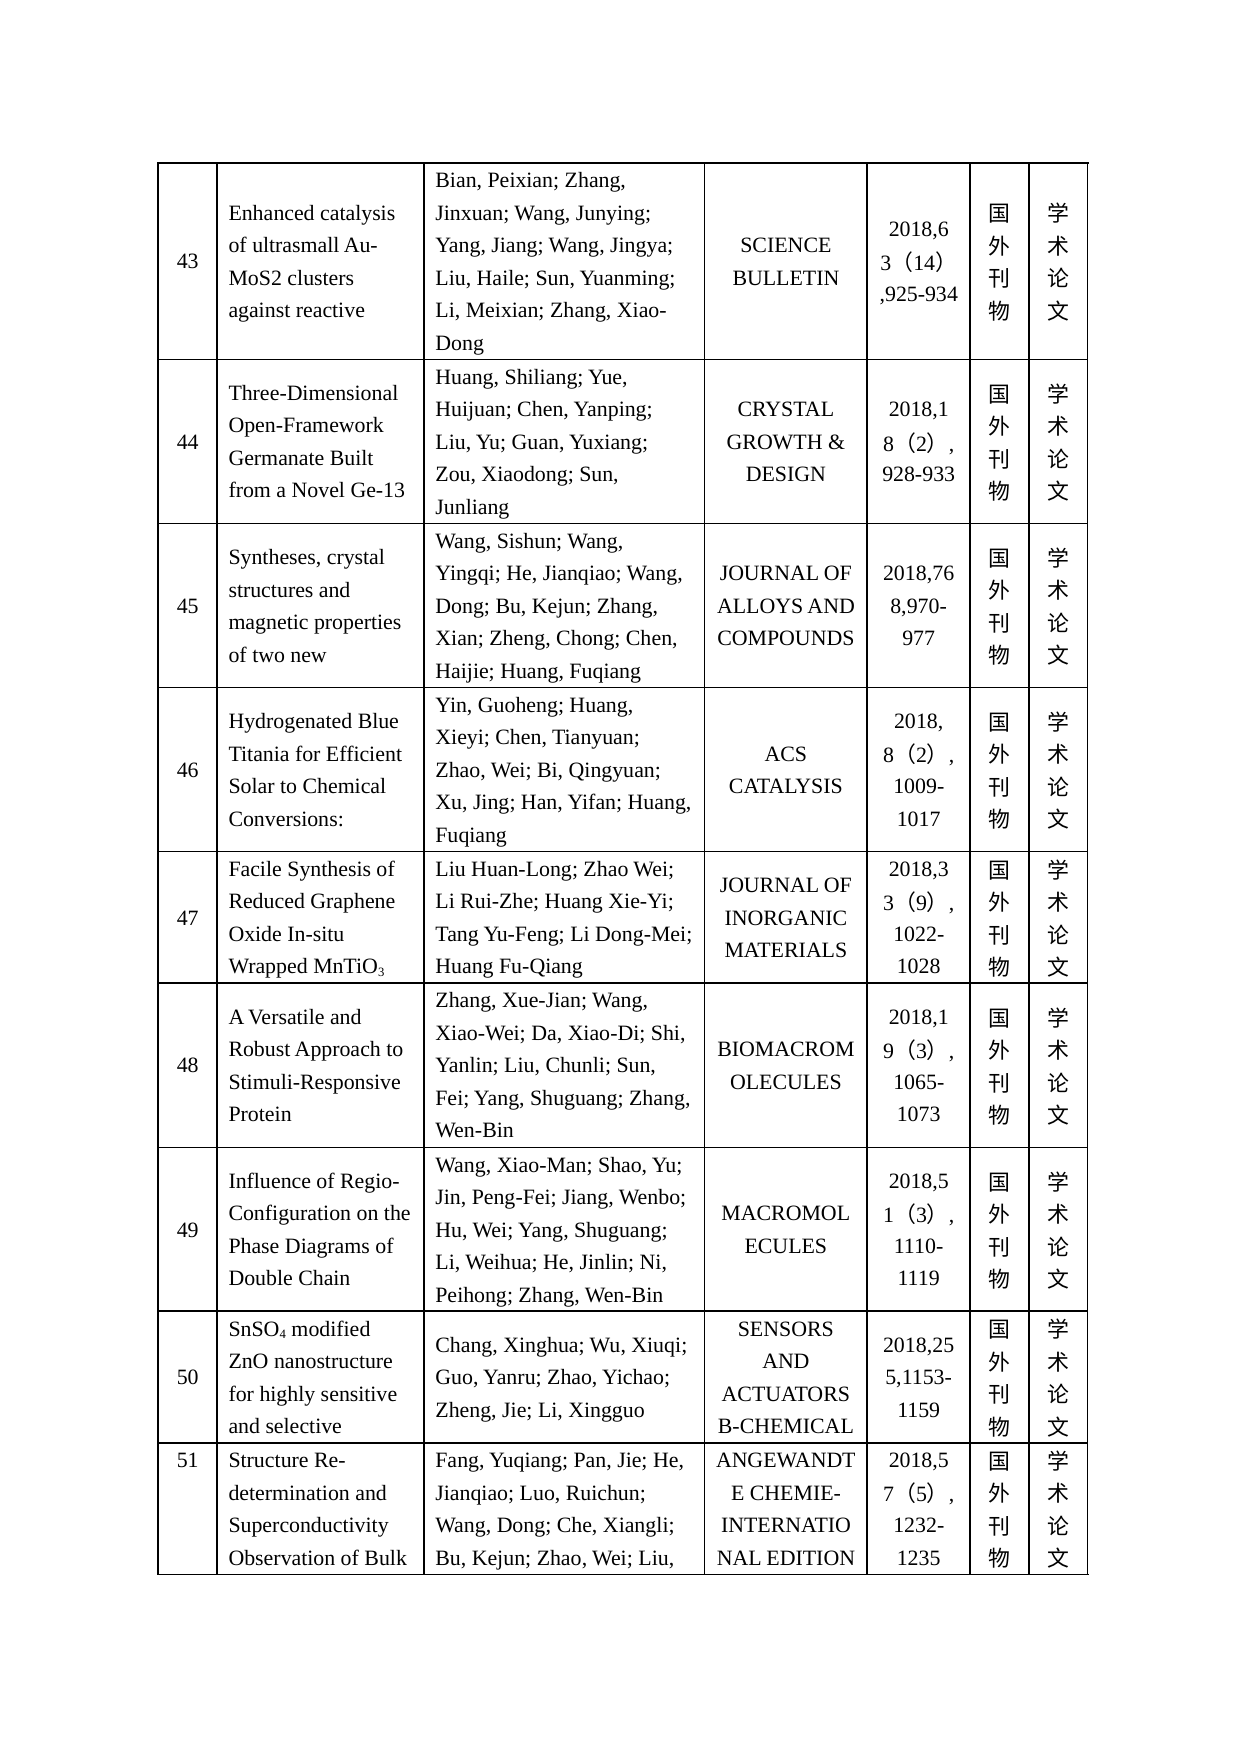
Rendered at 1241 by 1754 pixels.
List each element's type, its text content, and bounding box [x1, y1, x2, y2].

table_cell Enhanced catalysis of ultrasmall Au-MoS2 clusters against reactive [218, 164, 423, 358]
table_cell 43 [159, 164, 216, 358]
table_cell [868, 1444, 969, 1573]
table_cell BIOMACROMOLECULES [705, 984, 866, 1146]
table_cell JOURNAL OF ALLOYS AND COMPOUNDS [705, 524, 866, 687]
table_cell 2018,63（14）,925-934 [868, 164, 969, 358]
table_cell SENSORS AND ACTUATORS B-CHEMICAL [705, 1312, 866, 1442]
table_cell 国外刊物 [971, 524, 1028, 687]
table_cell 国外刊物 [971, 688, 1028, 851]
table_cell JOURNAL OF INORGANIC MATERIALS [705, 852, 866, 982]
table_cell 47 [159, 852, 216, 982]
table_cell 44 [159, 360, 216, 523]
table_cell 2018,18（2）,928-933 [868, 360, 969, 523]
table_cell 学术论文 [1030, 1312, 1087, 1442]
table_cell A Versatile and Robust Approach to Stimuli-Responsive Protein [218, 984, 423, 1146]
table_cell SnSO4 modified ZnO nanostructure for highly sensitive and selective [218, 1312, 423, 1442]
table_cell 学术论文 [1030, 852, 1087, 982]
table_cell 学术论文 [1030, 984, 1087, 1146]
table_cell 51 [159, 1444, 216, 1573]
table_cell Facile Synthesis of Reduced Graphene Oxide In-situ Wrapped MnTiO3 [218, 852, 423, 982]
table_cell Huang, Shiliang; Yue, Huijuan; Chen, Yanping; Liu, Yu; Guan, Yuxiang; Zou, Xiaodong; Sun, Junliang [425, 360, 704, 523]
table_cell 学术论文 [1030, 1148, 1087, 1310]
table_cell 2018,255,1153-1159 [868, 1312, 969, 1442]
table_cell 45 [159, 524, 216, 687]
table_cell Chang, Xinghua; Wu, Xiuqi; Guo, Yanru; Zhao, Yichao; Zheng, Jie; Li, Xingguo [425, 1312, 704, 1442]
table_cell 国外刊物 [971, 360, 1028, 523]
table_cell 2018,8（2）,1009-1017 [868, 688, 969, 851]
table_cell 国外刊物 [971, 852, 1028, 982]
table_cell Three-Dimensional Open-Framework Germanate Built from a Novel Ge-13 [218, 360, 423, 523]
table_cell 学术论文 [1030, 164, 1087, 358]
table_cell 48 [159, 984, 216, 1146]
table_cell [425, 1444, 704, 1573]
table_cell Liu Huan-Long; Zhao Wei; Li Rui-Zhe; Huang Xie-Yi; Tang Yu-Feng; Li Dong-Mei; Huang Fu-Qiang [425, 852, 704, 982]
table_cell Influence of Regio-Configuration on the Phase Diagrams of Double Chain [218, 1148, 423, 1310]
table_cell 2018,33（9）,1022-1028 [868, 852, 969, 982]
table_cell 学术论文 [1030, 1444, 1087, 1573]
table_cell Wang, Sishun; Wang, Yingqi; He, Jianqiao; Wang, Dong; Bu, Kejun; Zhang, Xian; Zheng, Chong; Chen, Haijie; Huang, Fuqiang [425, 524, 704, 687]
table_cell ACS CATALYSIS [705, 688, 866, 851]
table_cell Zhang, Xue-Jian; Wang, Xiao-Wei; Da, Xiao-Di; Shi, Yanlin; Liu, Chunli; Sun, Fei; Yang, Shuguang; Zhang, Wen-Bin [425, 984, 704, 1146]
table_cell 2018,51（3）,1110-1119 [868, 1148, 969, 1310]
table_cell 50 [159, 1312, 216, 1442]
table_cell SCIENCE BULLETIN [705, 164, 866, 358]
table_cell 学术论文 [1030, 360, 1087, 523]
table_cell Syntheses, crystal structures and magnetic properties of two new [218, 524, 423, 687]
table_cell Yin, Guoheng; Huang, Xieyi; Chen, Tianyuan; Zhao, Wei; Bi, Qingyuan; Xu, Jing; Han, Yifan; Huang, Fuqiang [425, 688, 704, 851]
table_cell 学术论文 [1030, 688, 1087, 851]
table_cell 2018,768,970-977 [868, 524, 969, 687]
table_cell 国外刊物 [971, 1312, 1028, 1442]
table_cell Hydrogenated Blue Titania for Efficient Solar to Chemical Conversions: [218, 688, 423, 851]
table_cell Wang, Xiao-Man; Shao, Yu; Jin, Peng-Fei; Jiang, Wenbo; Hu, Wei; Yang, Shuguang; Li, Weihua; He, Jinlin; Ni, Peihong; Zhang, Wen-Bin [425, 1148, 704, 1310]
table_cell 46 [159, 688, 216, 851]
table_cell 2018,19（3）,1065-1073 [868, 984, 969, 1146]
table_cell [218, 1444, 423, 1573]
table_cell 国外刊物 [971, 1444, 1028, 1573]
table_cell 49 [159, 1148, 216, 1310]
table_cell 学术论文 [1030, 524, 1087, 687]
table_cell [705, 1444, 866, 1573]
table_cell 国外刊物 [971, 984, 1028, 1146]
table_cell CRYSTAL GROWTH & DESIGN [705, 360, 866, 523]
table_cell 国外刊物 [971, 164, 1028, 358]
table_cell Bian, Peixian; Zhang, Jinxuan; Wang, Junying; Yang, Jiang; Wang, Jingya; Liu, Haile; Sun, Yuanming; Li, Meixian; Zhang, Xiao-Dong [425, 164, 704, 358]
table_cell MACROMOLECULES [705, 1148, 866, 1310]
table_cell 国外刊物 [971, 1148, 1028, 1310]
